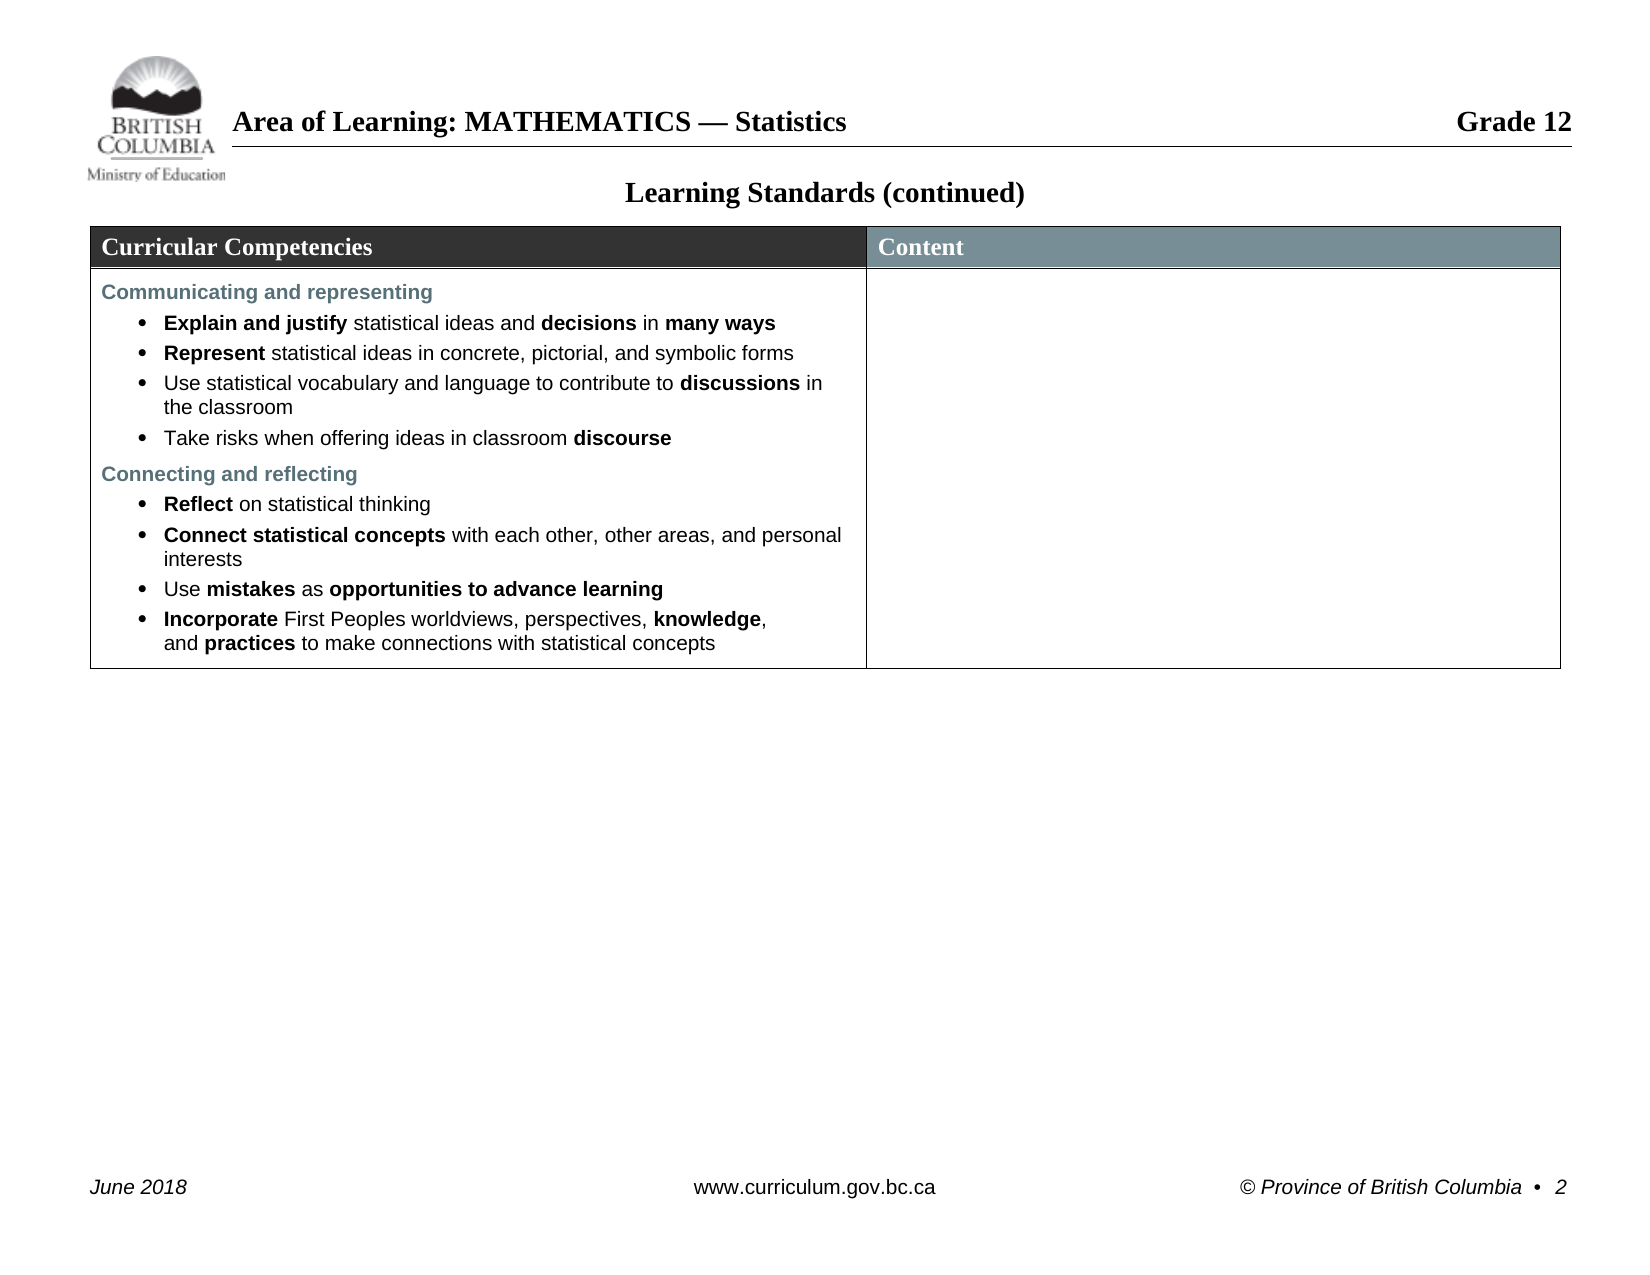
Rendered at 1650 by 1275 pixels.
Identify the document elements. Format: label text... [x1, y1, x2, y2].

text Learning Standards (continued) [89, 175, 1560, 209]
table_cell [867, 269, 1560, 668]
table_header Curricular Competencies [91, 227, 866, 267]
table_header Content [867, 227, 1560, 267]
table_cell Communicating and representing Explain and justify statistical ideas and decisions in many ways Represent statistical ideas in concrete, pictorial, and symbolic forms Use statistical vocabulary and language to contribute to discussions in the classroom Take risks when offering ideas in classroom discourse Connecting and reflecting Reflect on statistical thinking Connect statistical concepts with each other, other areas, and personal interests Use mistakes as opportunities to advance learning Incorporate First Peoples worldviews, perspectives, knowledge, and practices to make connections with statistical concepts [91, 269, 866, 668]
text Area of Learning: MATHEMATICS — Statistics Grade 12 [232, 104, 1572, 146]
